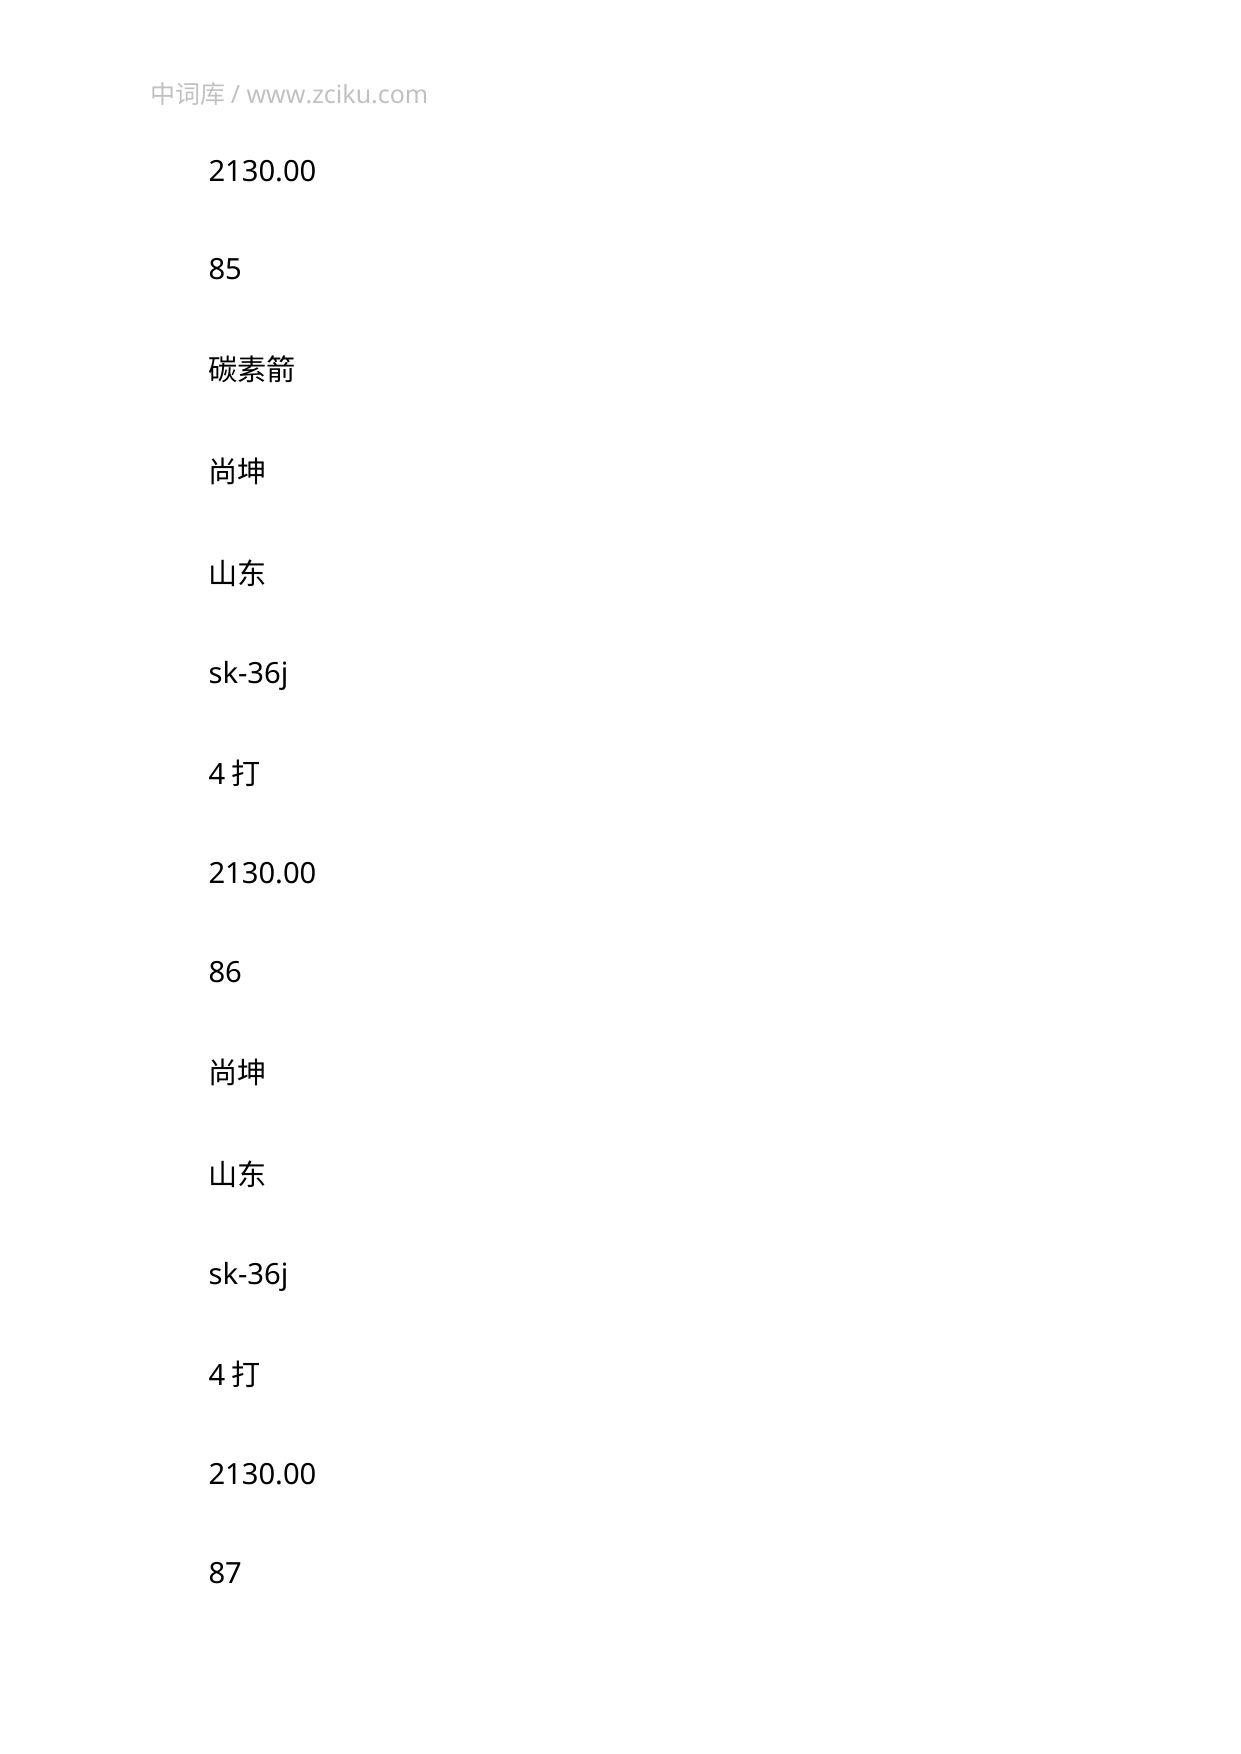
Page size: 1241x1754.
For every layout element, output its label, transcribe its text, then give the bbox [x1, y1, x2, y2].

text 尚坤 [150, 449, 1090, 491]
text 4打 [150, 751, 1090, 793]
text 山东 [150, 550, 1090, 593]
text 85 [150, 248, 1090, 288]
text sk-36j [150, 652, 1090, 692]
text 尚坤 [150, 1049, 1090, 1092]
text 86 [150, 951, 1090, 991]
text 87 [150, 1552, 1090, 1592]
text 4打 [150, 1351, 1090, 1394]
text 2130.00 [150, 150, 1090, 190]
text 2130.00 [150, 1453, 1090, 1493]
text 2130.00 [150, 853, 1090, 892]
text sk-36j [150, 1253, 1090, 1293]
text 碳素箭 [150, 347, 1090, 389]
text 山东 [150, 1151, 1090, 1193]
